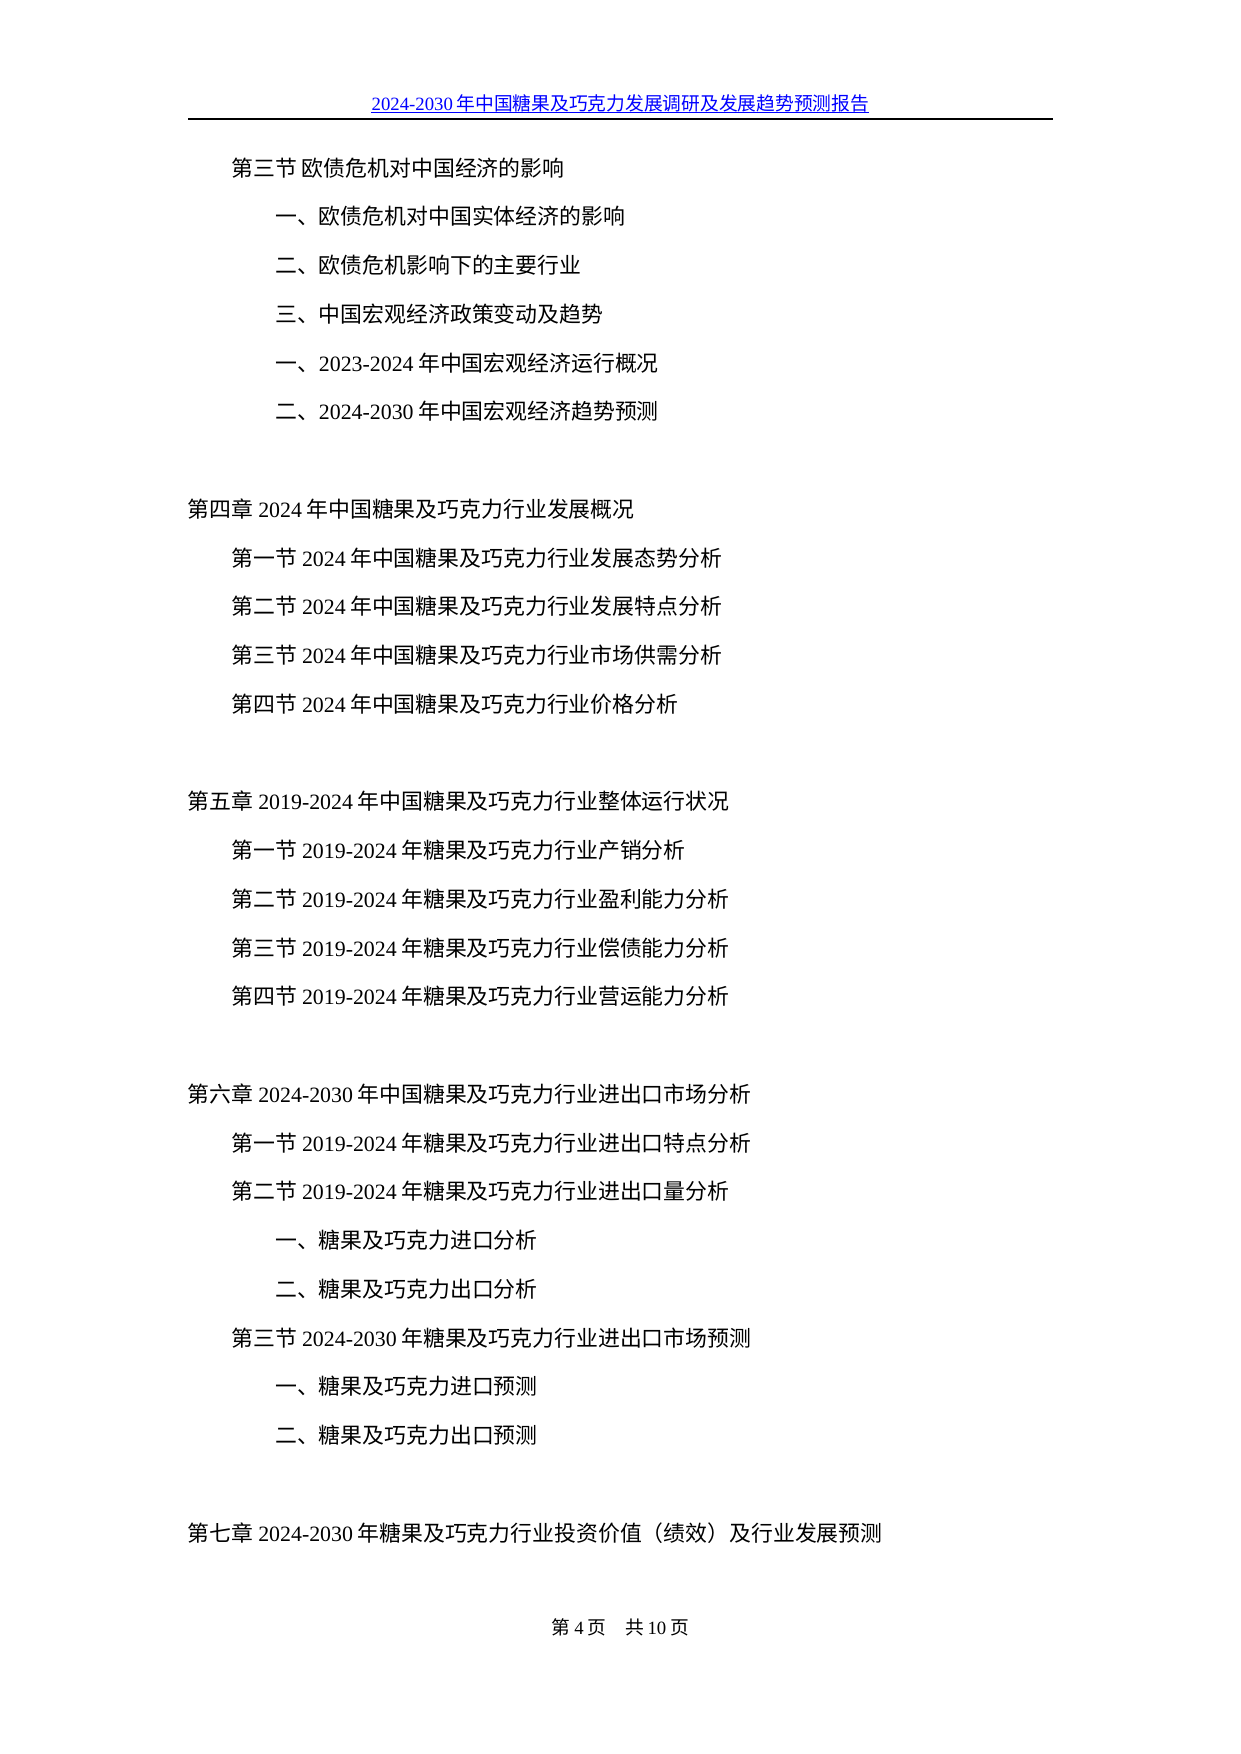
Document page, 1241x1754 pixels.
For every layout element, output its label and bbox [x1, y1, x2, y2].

text [187, 150, 1053, 1548]
